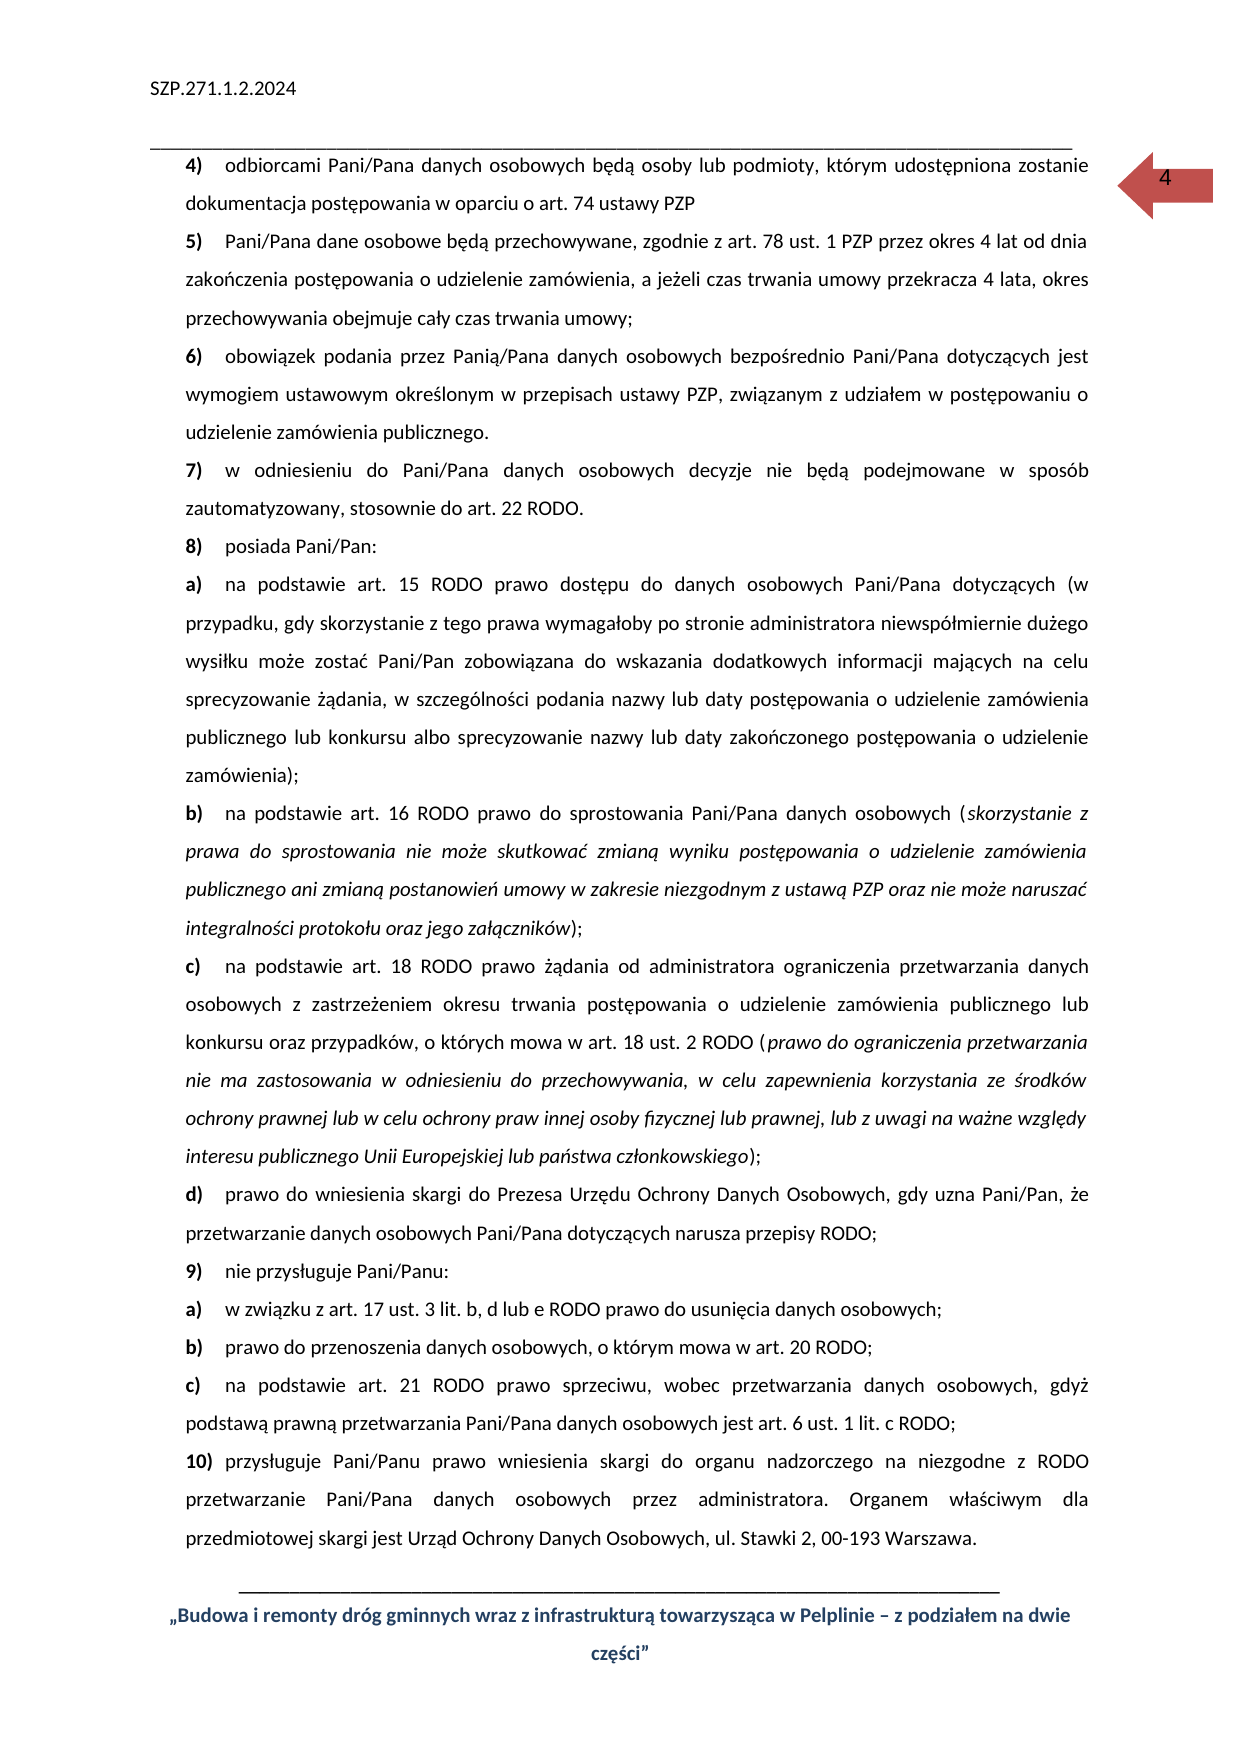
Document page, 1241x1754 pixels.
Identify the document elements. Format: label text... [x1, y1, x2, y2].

list na podstawie art. 21 RODO prawo sprzeciwu, wobec przetwarzania danych osobowych, gdyż podstawą prawną przetwarzania Pani/Pana danych osobowych jest art. 6 ust. 1 lit. c RODO; [185, 1372, 1090, 1436]
list posiada Pani/Pan: [185, 533, 1090, 559]
list prawo do wniesienia skargi do Prezesa Urzędu Ochrony Danych Osobowych, gdy uzna Pani/Pan, że przetwarzanie danych osobowych Pani/Pana dotyczących narusza przepisy RODO; [185, 1182, 1090, 1245]
list obowiązek podania przez Panią/Pana danych osobowych bezpośrednio Pani/Pana dotyczących jest wymogiem ustawowym określonym w przepisach ustawy PZP, związanym z udziałem w postępowaniu o udzielenie zamówienia publicznego. [185, 343, 1090, 444]
list Pani/Pana dane osobowe będą przechowywane, zgodnie z art. 78 ust. 1 PZP przez okres 4 lat od dnia zakończenia postępowania o udzielenie zamówienia, a jeżeli czas trwania umowy przekracza 4 lata, okres przechowywania obejmuje cały czas trwania umowy; [185, 228, 1090, 330]
list prawo do przenoszenia danych osobowych, o którym mowa w art. 20 RODO; [185, 1334, 1090, 1359]
list na podstawie art. 15 RODO prawo dostępu do danych osobowych Pani/Pana dotyczących (w przypadku, gdy skorzystanie z tego prawa wymagałoby po stronie administratora niewspółmiernie dużego wysiłku może zostać Pani/Pan zobowiązana do wskazania dodatkowych informacji mających na celu sprecyzowanie żądania, w szczególności podania nazwy lub daty postępowania o udzielenie zamówienia publicznego lub konkursu albo sprecyzowanie nazwy lub daty zakończonego postępowania o udzielenie zamówienia); [185, 572, 1090, 788]
list przysługuje Pani/Panu prawo wniesienia skargi do organu nadzorczego na niezgodne z RODO przetwarzanie Pani/Pana danych osobowych przez administratora. Organem właściwym dla przedmiotowej skargi jest Urząd Ochrony Danych Osobowych, ul. Stawki 2, 00-193 Warszawa. [185, 1448, 1090, 1550]
list nie przysługuje Pani/Panu: [185, 1258, 1090, 1283]
list na podstawie art. 18 RODO prawo żądania od administratora ograniczenia przetwarzania danych osobowych z zastrzeżeniem okresu trwania postępowania o udzielenie zamówienia publicznego lub konkursu oraz przypadków, o których mowa w art. 18 ust. 2 RODO (prawo do ograniczenia przetwarzania nie ma zastosowania w odniesieniu do przechowywania, w celu zapewnienia korzystania ze środków ochrony prawnej lub w celu ochrony praw innej osoby fizycznej lub prawnej, lub z uwagi na ważne względy interesu publicznego Unii Europejskiej lub państwa członkowskiego); [185, 953, 1090, 1169]
list na podstawie art. 16 RODO prawo do sprostowania Pani/Pana danych osobowych (skorzystanie z prawa do sprostowania nie może skutkować zmianą wyniku postępowania o udzielenie zamówienia publicznego ani zmianą postanowień umowy w zakresie niezgodnym z ustawą PZP oraz nie może naruszać integralności protokołu oraz jego załączników); [185, 800, 1090, 940]
list odbiorcami Pani/Pana danych osobowych będą osoby lub podmioty, którym udostępniona zostanie dokumentacja postępowania w oparciu o art. 74 ustawy PZP [185, 152, 1090, 216]
list w związku z art. 17 ust. 3 lit. b, d lub e RODO prawo do usunięcia danych osobowych; [185, 1296, 1090, 1321]
list w odniesieniu do Pani/Pana danych osobowych decyzje nie będą podejmowane w sposób zautomatyzowany, stosownie do art. 22 RODO. [185, 457, 1090, 521]
